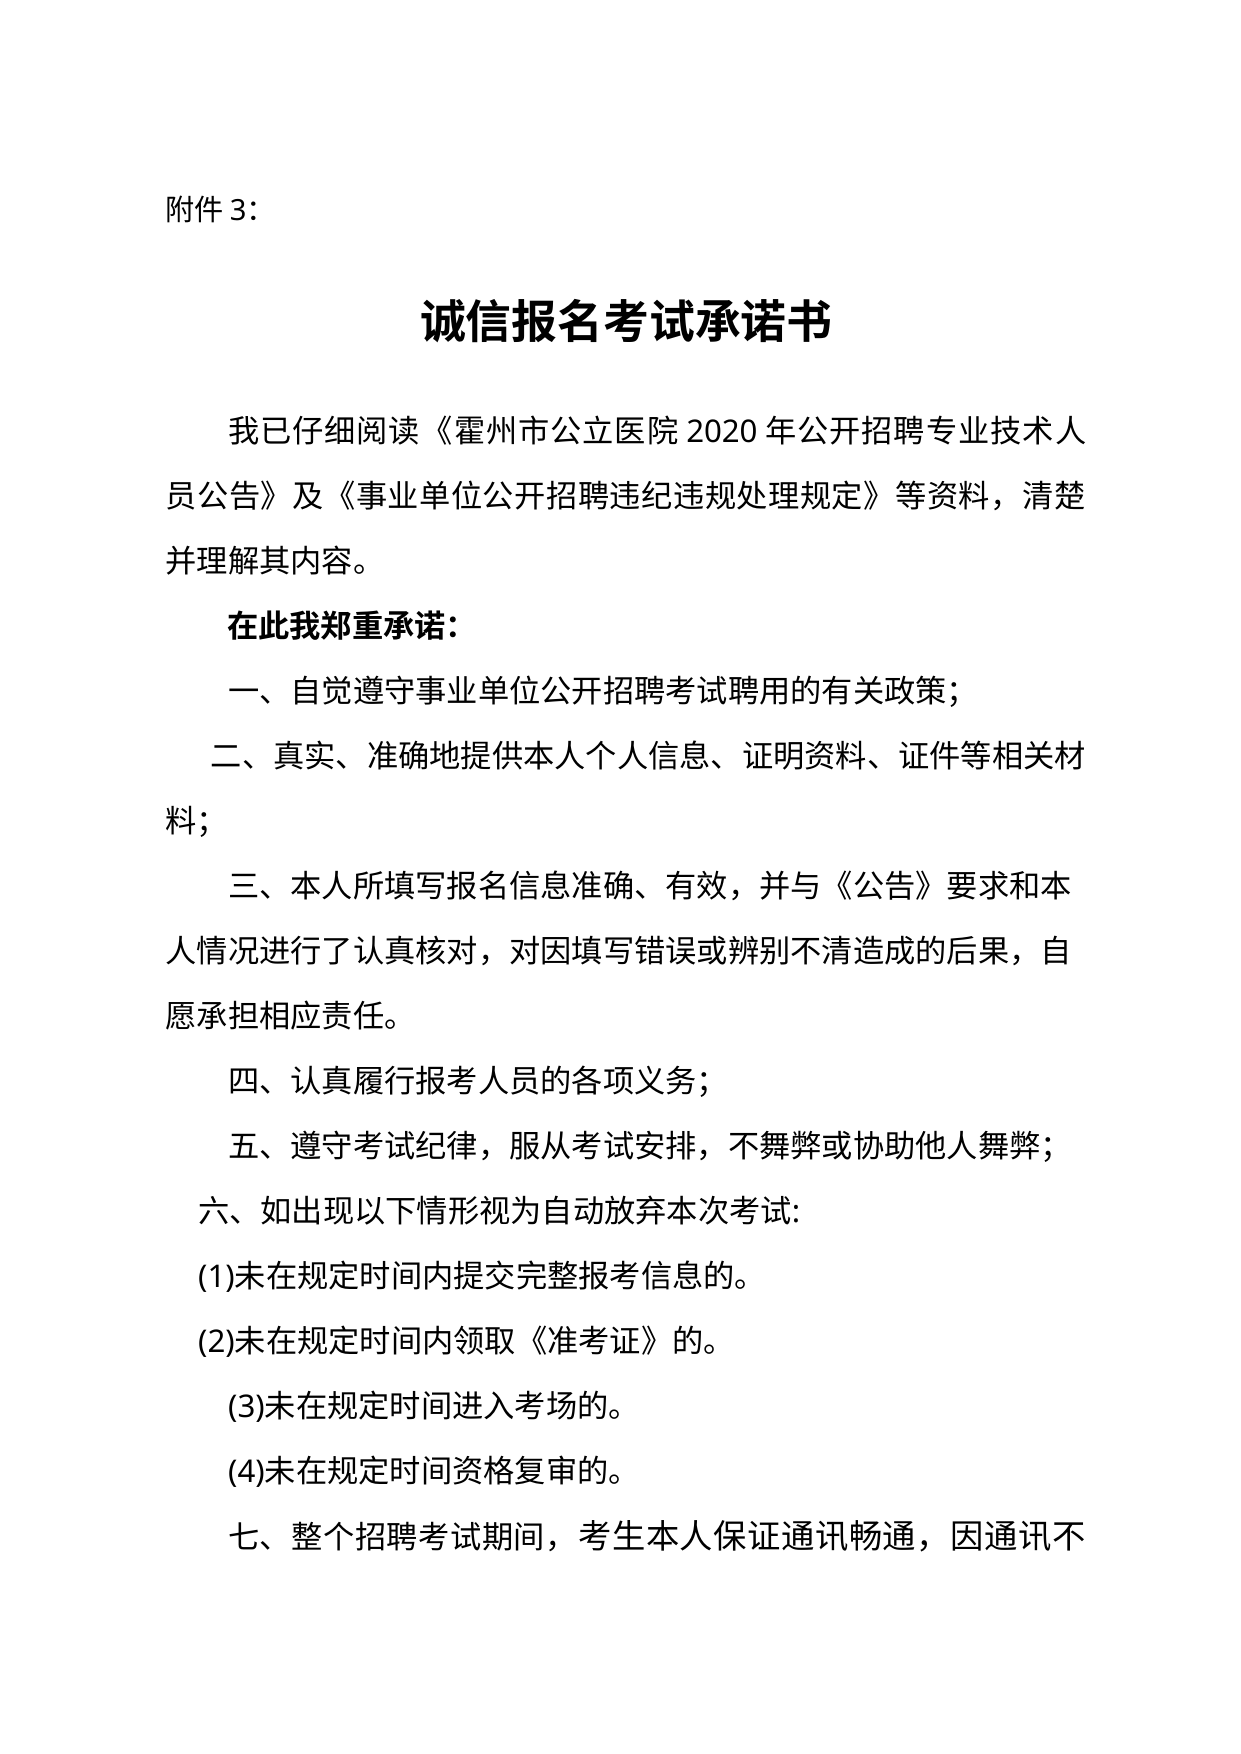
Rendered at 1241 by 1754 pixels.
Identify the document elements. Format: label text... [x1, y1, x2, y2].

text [165, 1501, 1087, 1566]
text (4)未在规定时间资格复审的。 [165, 1436, 1087, 1501]
text 诚信报名考试承诺书 [165, 269, 1087, 367]
text 一、自觉遵守事业单位公开招聘考试聘用的有关政策； 二、真实、准确地提供本人个人信息、证明资料、证件等相关材料； [165, 656, 1087, 851]
text 三、本人所填写报名信息准确、有效，并与《公告》要求和本人情况进行了认真核对，对因填写错误或辨别不清造成的后果，自愿承担相应责任。 四、认真履行报考人员的各项义务； 五、遵守考试纪律，服从考试安排，不舞弊或协助他人舞弊； 六、如出现以下情形视为自动放弃本次考试: (1)未在规定时间内提交完整报考信息的。 (2)未在规定时间内领取《准考证》的。 [165, 851, 1087, 1371]
text 附件3： [165, 175, 1087, 240]
text 我已仔细阅读《霍州市公立医院2020年公开招聘专业技术人员公告》及《事业单位公开招聘违纪违规处理规定》等资料，清楚并理解其内容。 [165, 396, 1087, 591]
text (3)未在规定时间进入考场的。 [165, 1371, 1087, 1436]
text 在此我郑重承诺： [165, 591, 1087, 656]
